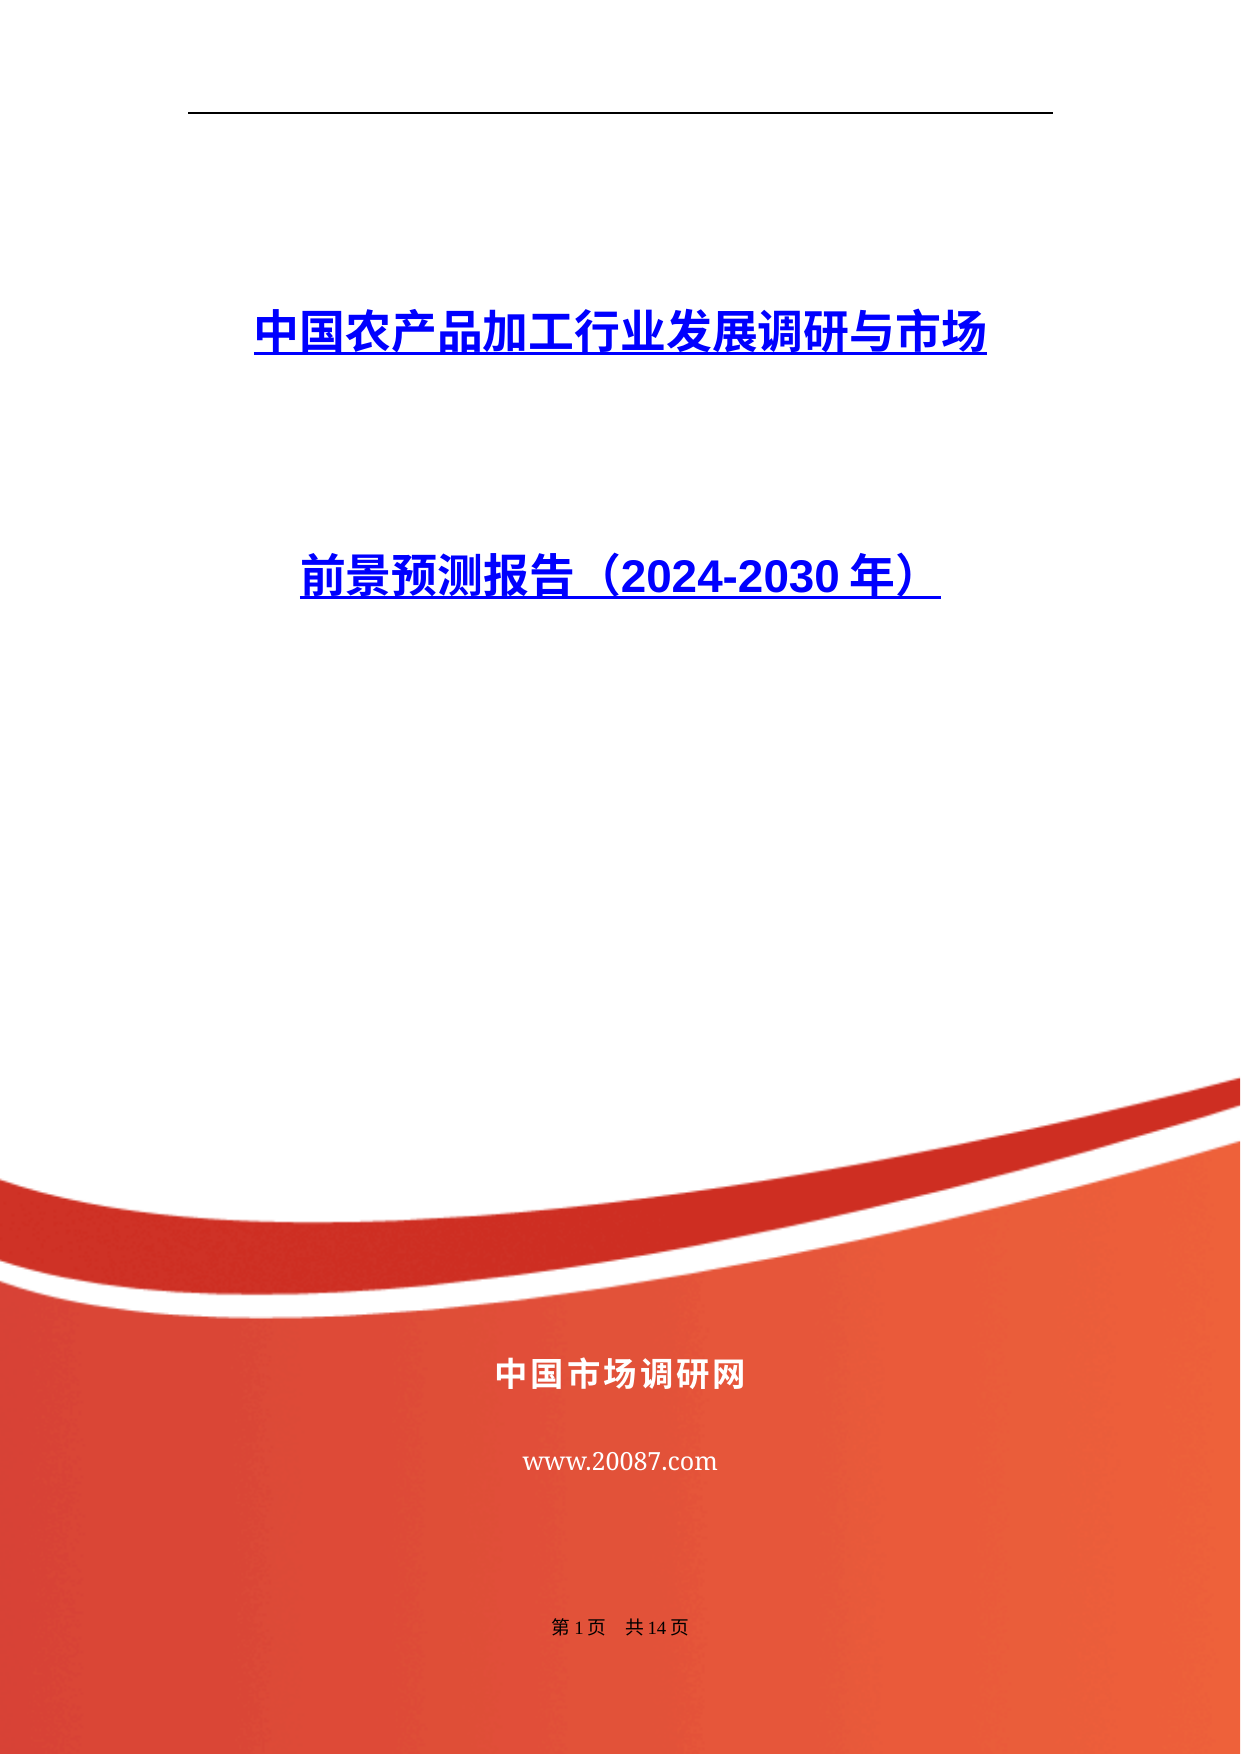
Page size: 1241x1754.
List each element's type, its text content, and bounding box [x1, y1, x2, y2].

table_header 中国农产品加工行业发展调研与市场前景预测报告（2024-2030年） [188, 207, 1053, 773]
subtitle 中国市场调研网 [187, 1339, 1053, 1404]
picture [0, 1006, 1241, 1754]
text www.20087.com [187, 1428, 1053, 1493]
